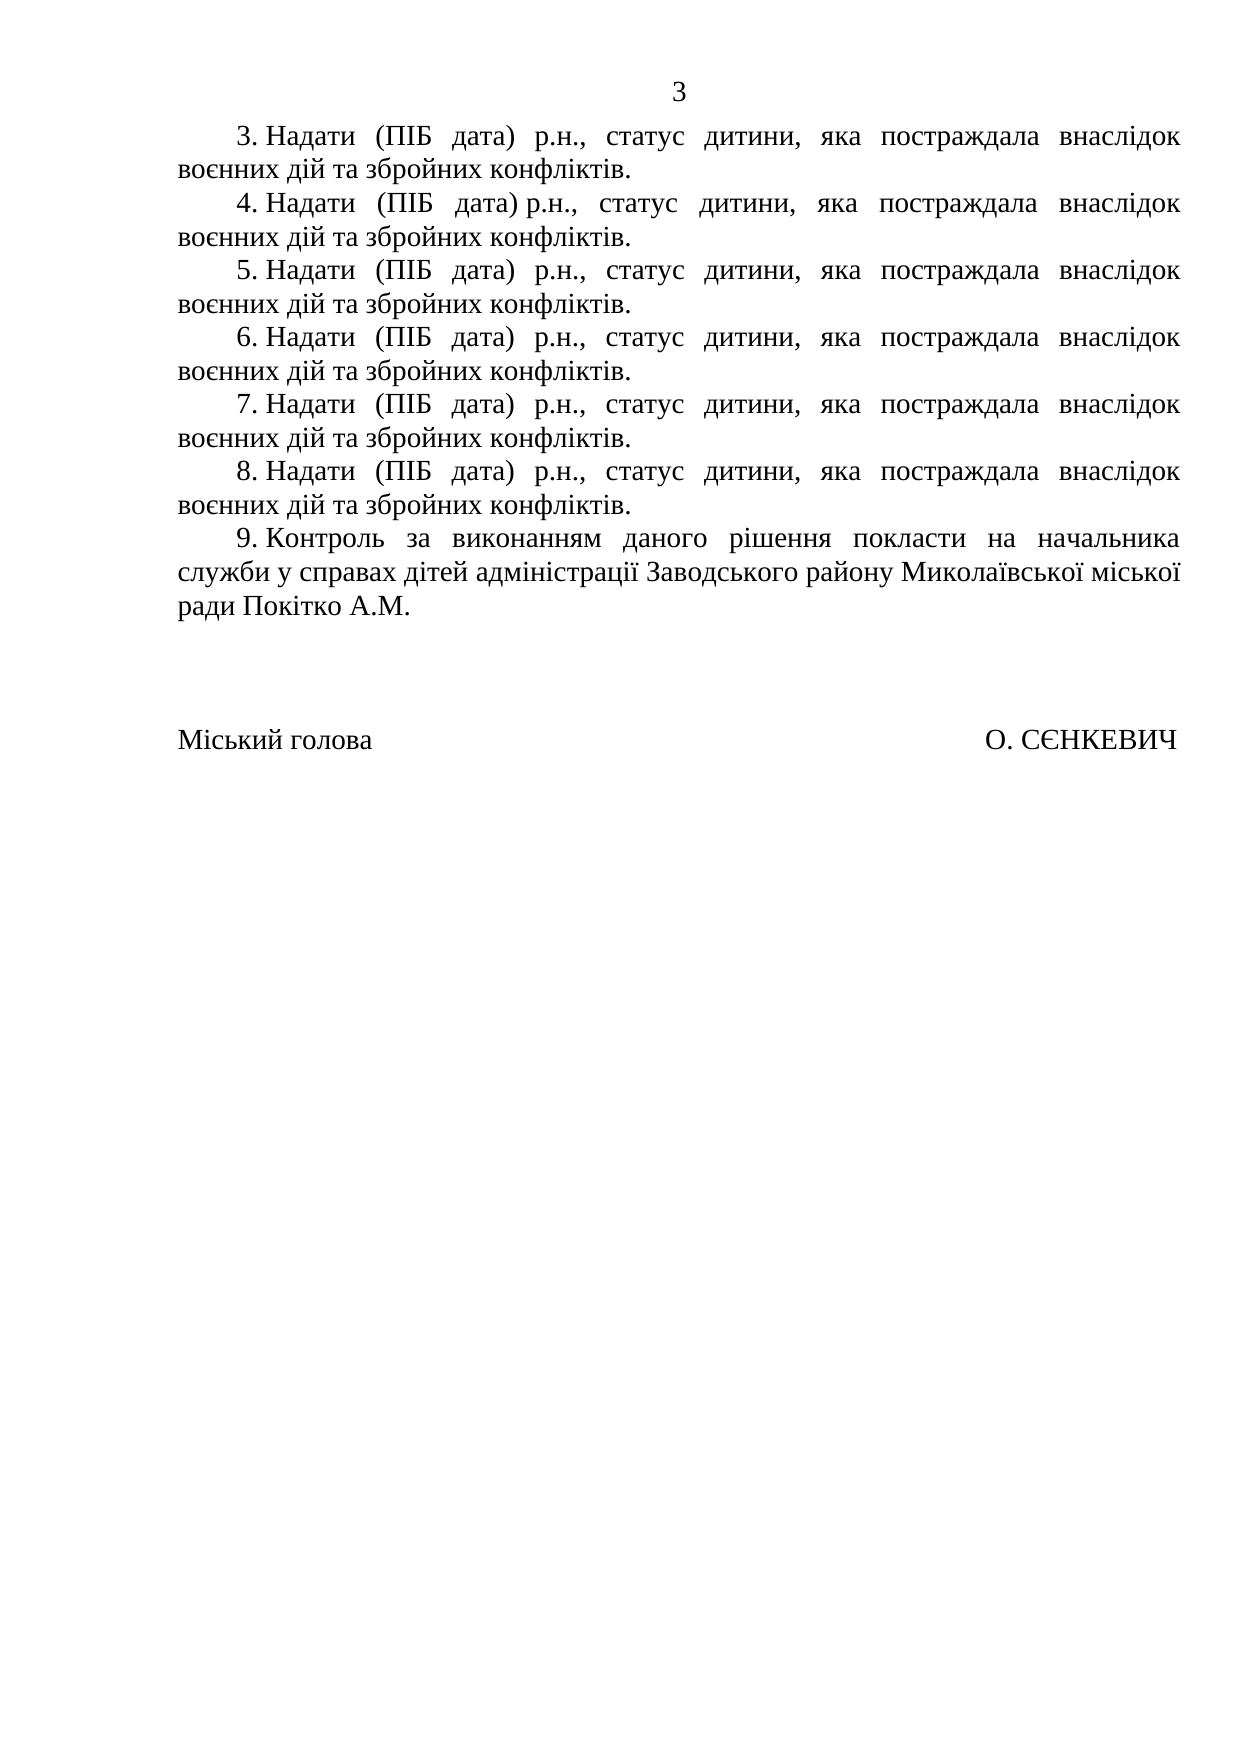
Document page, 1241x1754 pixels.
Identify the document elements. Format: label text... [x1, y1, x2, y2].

text 7. Надати (ПІБ дата) р.н., статус дитини, яка постраждала внаслідок воєнних дій та збройних конфліктів. [177, 386, 1181, 453]
text 3. Надати (ПІБ дата) р.н., статус дитини, яка постраждала внаслідок воєнних дій та збройних конфліктів. [177, 118, 1181, 185]
text 4. Надати (ПІБ дата) р.н., статус дитини, яка постраждала внаслідок воєнних дій та збройних конфліктів. [177, 185, 1181, 252]
text 9. Контроль за виконанням даного рішення покласти на начальника служби у справах дітей адміністрації Заводського району Миколаївської міської ради Покітко А.М. [177, 521, 1181, 621]
text 6. Надати (ПІБ дата) р.н., статус дитини, яка постраждала внаслідок воєнних дій та збройних конфліктів. [177, 319, 1181, 386]
text 5. Надати (ПІБ дата) р.н., статус дитини, яка постраждала внаслідок воєнних дій та збройних конфліктів. [177, 252, 1181, 319]
text Міський голова О. СЄНКЕВИЧ [177, 722, 1181, 755]
text 8. Надати (ПІБ дата) р.н., статус дитини, яка постраждала внаслідок воєнних дій та збройних конфліктів. [177, 453, 1181, 521]
